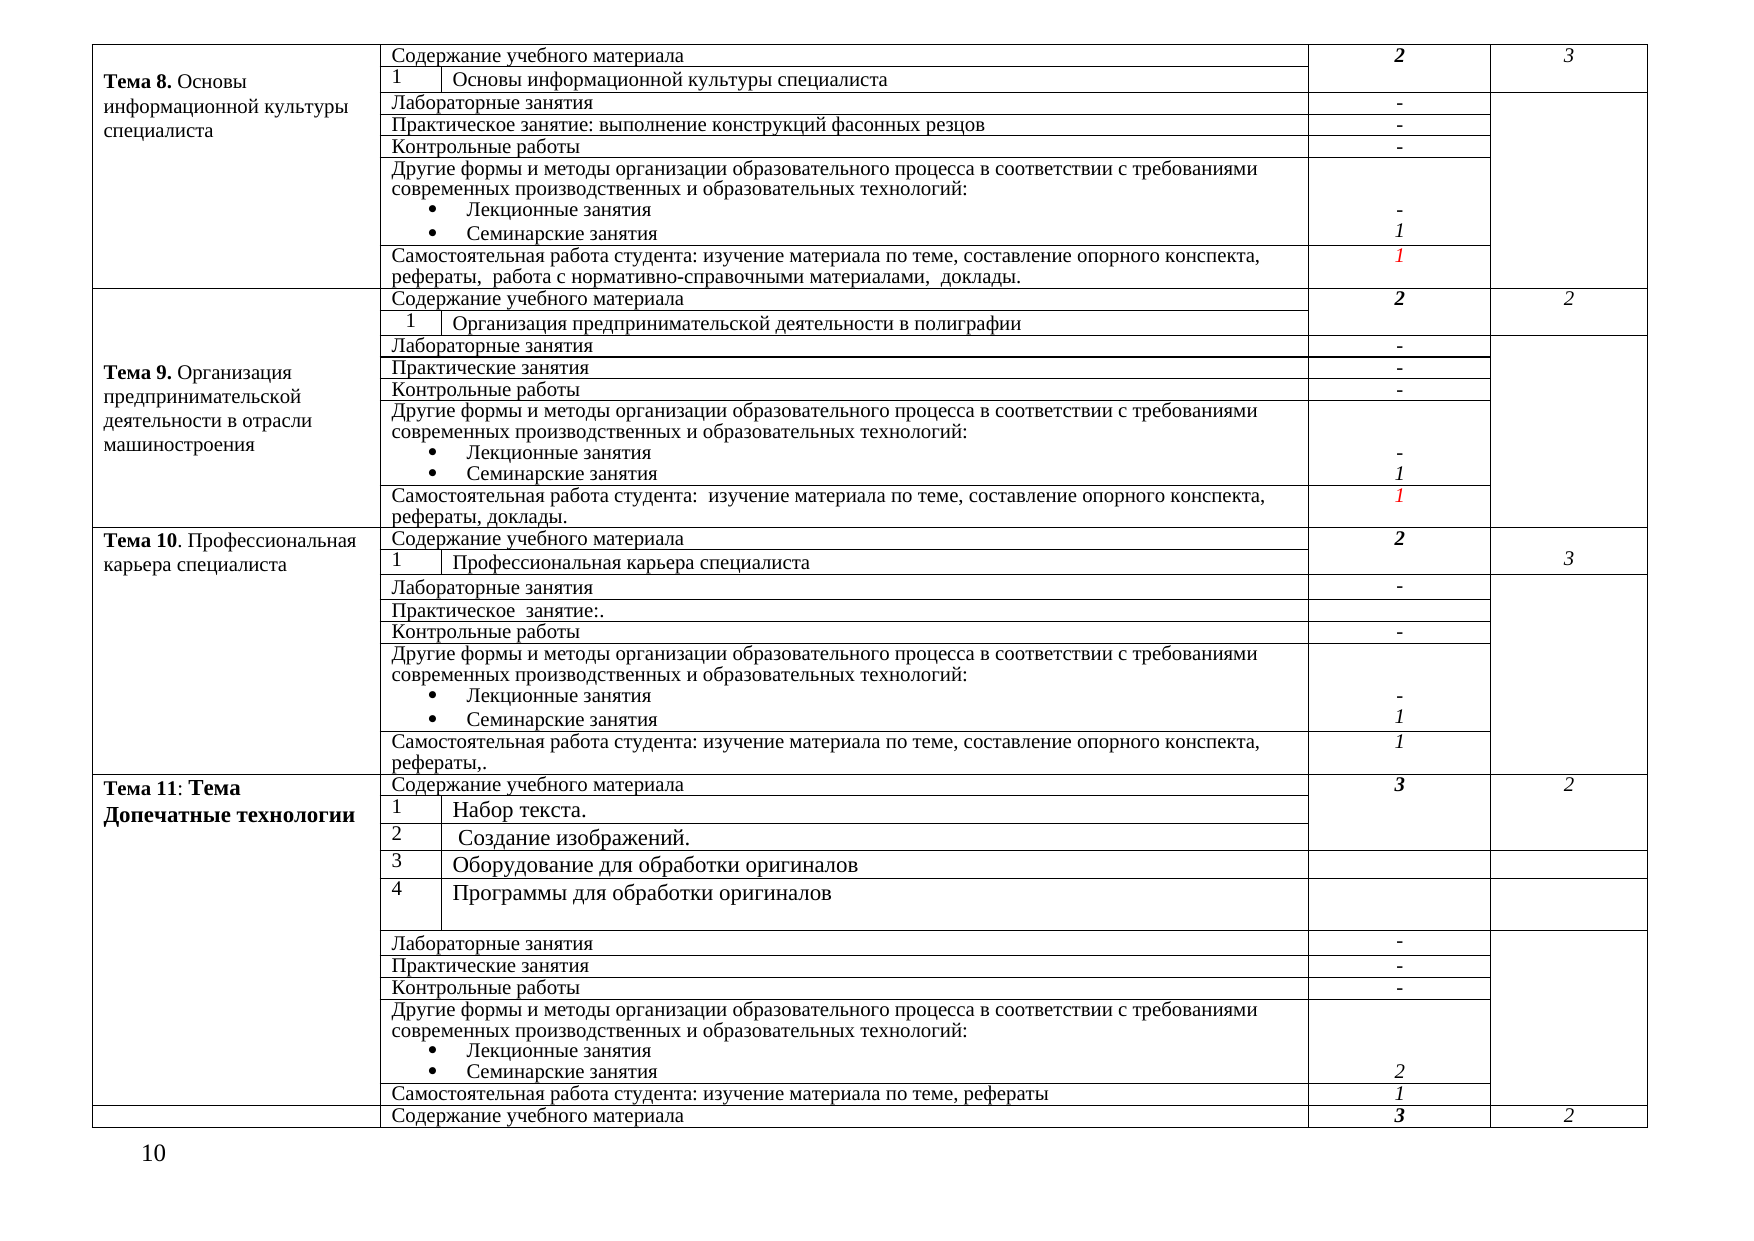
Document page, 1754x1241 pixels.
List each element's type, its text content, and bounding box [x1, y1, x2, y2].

table_cell 2 [1309, 289, 1490, 334]
table_cell - [1309, 956, 1490, 977]
table_cell [1491, 336, 1647, 527]
table_cell 2 [1491, 1106, 1647, 1127]
table_cell - 1 [1309, 158, 1490, 245]
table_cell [93, 1106, 380, 1127]
table_cell - [1309, 115, 1490, 135]
table_cell Контрольные работы [381, 622, 1308, 643]
table_cell Лабораторные занятия [381, 93, 1308, 113]
table_cell Содержание учебного материала [381, 289, 1308, 309]
table_cell 3 [1309, 1106, 1490, 1127]
table_cell - [1309, 358, 1490, 378]
table_cell Основы информационной культуры специалиста [442, 67, 1308, 92]
table_cell [1491, 879, 1647, 929]
table_cell 2 [381, 824, 441, 850]
table_cell 3 [1491, 45, 1647, 92]
table_cell 1 [1309, 1084, 1490, 1105]
table_cell Лабораторные занятия [381, 931, 1308, 955]
table_cell Программы для обработки оригиналов [442, 879, 1308, 929]
table_cell [1491, 851, 1647, 877]
table_cell - [1309, 931, 1490, 955]
table_cell 1 [1309, 732, 1490, 773]
table_cell - [1309, 978, 1490, 998]
table_cell 1 [1309, 486, 1490, 527]
table_cell Лабораторные занятия [381, 336, 1308, 356]
table_cell - [1309, 136, 1490, 157]
table_cell Создание изображений. [442, 824, 1308, 850]
table_cell 3 [1491, 528, 1647, 574]
table_cell Контрольные работы [381, 379, 1308, 400]
table_cell Оборудование для обработки оригиналов [442, 851, 1308, 877]
table_cell Организация предпринимательской деятельности в полиграфии [442, 311, 1308, 334]
table_cell 4 [381, 879, 441, 929]
table_cell Контрольные работы [381, 136, 1308, 157]
table_cell - [1309, 379, 1490, 400]
table_cell 1 [381, 550, 441, 574]
table_cell Практическое занятие:. [381, 600, 1308, 621]
table_cell 2 [1491, 775, 1647, 850]
table_cell 2 [1309, 528, 1490, 574]
table_cell Самостоятельная работа студента: изучение материала по теме, составление опорного конспекта, рефераты, доклады. [381, 486, 1308, 527]
table_cell Содержание учебного материала [381, 528, 1308, 549]
table_cell 1 [381, 796, 441, 823]
table_cell [1309, 879, 1490, 929]
table_cell Самостоятельная работа студента: изучение материала по теме, составление опорного конспекта, рефераты,. [381, 732, 1308, 773]
table_cell 2 [1491, 289, 1647, 334]
table_cell Практические занятия [381, 358, 1308, 378]
table_cell - [1309, 336, 1490, 356]
table_cell Тема 11: Тема Допечатные технологии [93, 775, 380, 1105]
table_cell Профессиональная карьера специалиста [442, 550, 1308, 574]
table_cell 3 [381, 851, 441, 877]
table_cell Самостоятельная работа студента: изучение материала по теме, рефераты [381, 1084, 1308, 1105]
table_cell Практические занятия [381, 956, 1308, 977]
table_cell 1 [1309, 246, 1490, 288]
table_cell 2 [1309, 1000, 1490, 1083]
table_cell [1491, 575, 1647, 773]
table_cell - [1309, 622, 1490, 643]
table_cell Содержание учебного материала [381, 45, 1308, 66]
table_cell 3 [1309, 775, 1490, 850]
table_cell - [1309, 575, 1490, 599]
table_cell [381, 1000, 1308, 1083]
table_cell [1309, 600, 1490, 621]
table_cell Тема 10. Профессиональная карьера специалиста [93, 528, 380, 773]
table_cell [1491, 931, 1647, 1105]
table_cell Контрольные работы [381, 978, 1308, 998]
table_cell Тема 9. Организация предпринимательской деятельности в отрасли машиностроения [93, 289, 380, 527]
table_cell Содержание учебного материала [381, 775, 1308, 795]
table_cell - [1309, 93, 1490, 113]
table_cell Содержание учебного материала [381, 1106, 1308, 1127]
table_cell Набор текста. [442, 796, 1308, 823]
table_cell 1 [381, 311, 441, 334]
table_cell [1309, 851, 1490, 877]
table_cell [1491, 93, 1647, 288]
table_cell Тема 8. Основы информационной культуры специалиста [93, 45, 380, 288]
table_cell 1 [381, 67, 441, 92]
table_cell Лабораторные занятия [381, 575, 1308, 599]
table_cell 2 [1309, 45, 1490, 92]
table_cell Практическое занятие: выполнение конструкций фасонных резцов [381, 115, 1308, 135]
table_cell - 1 [1309, 401, 1490, 484]
table_cell - 1 [1309, 644, 1490, 731]
